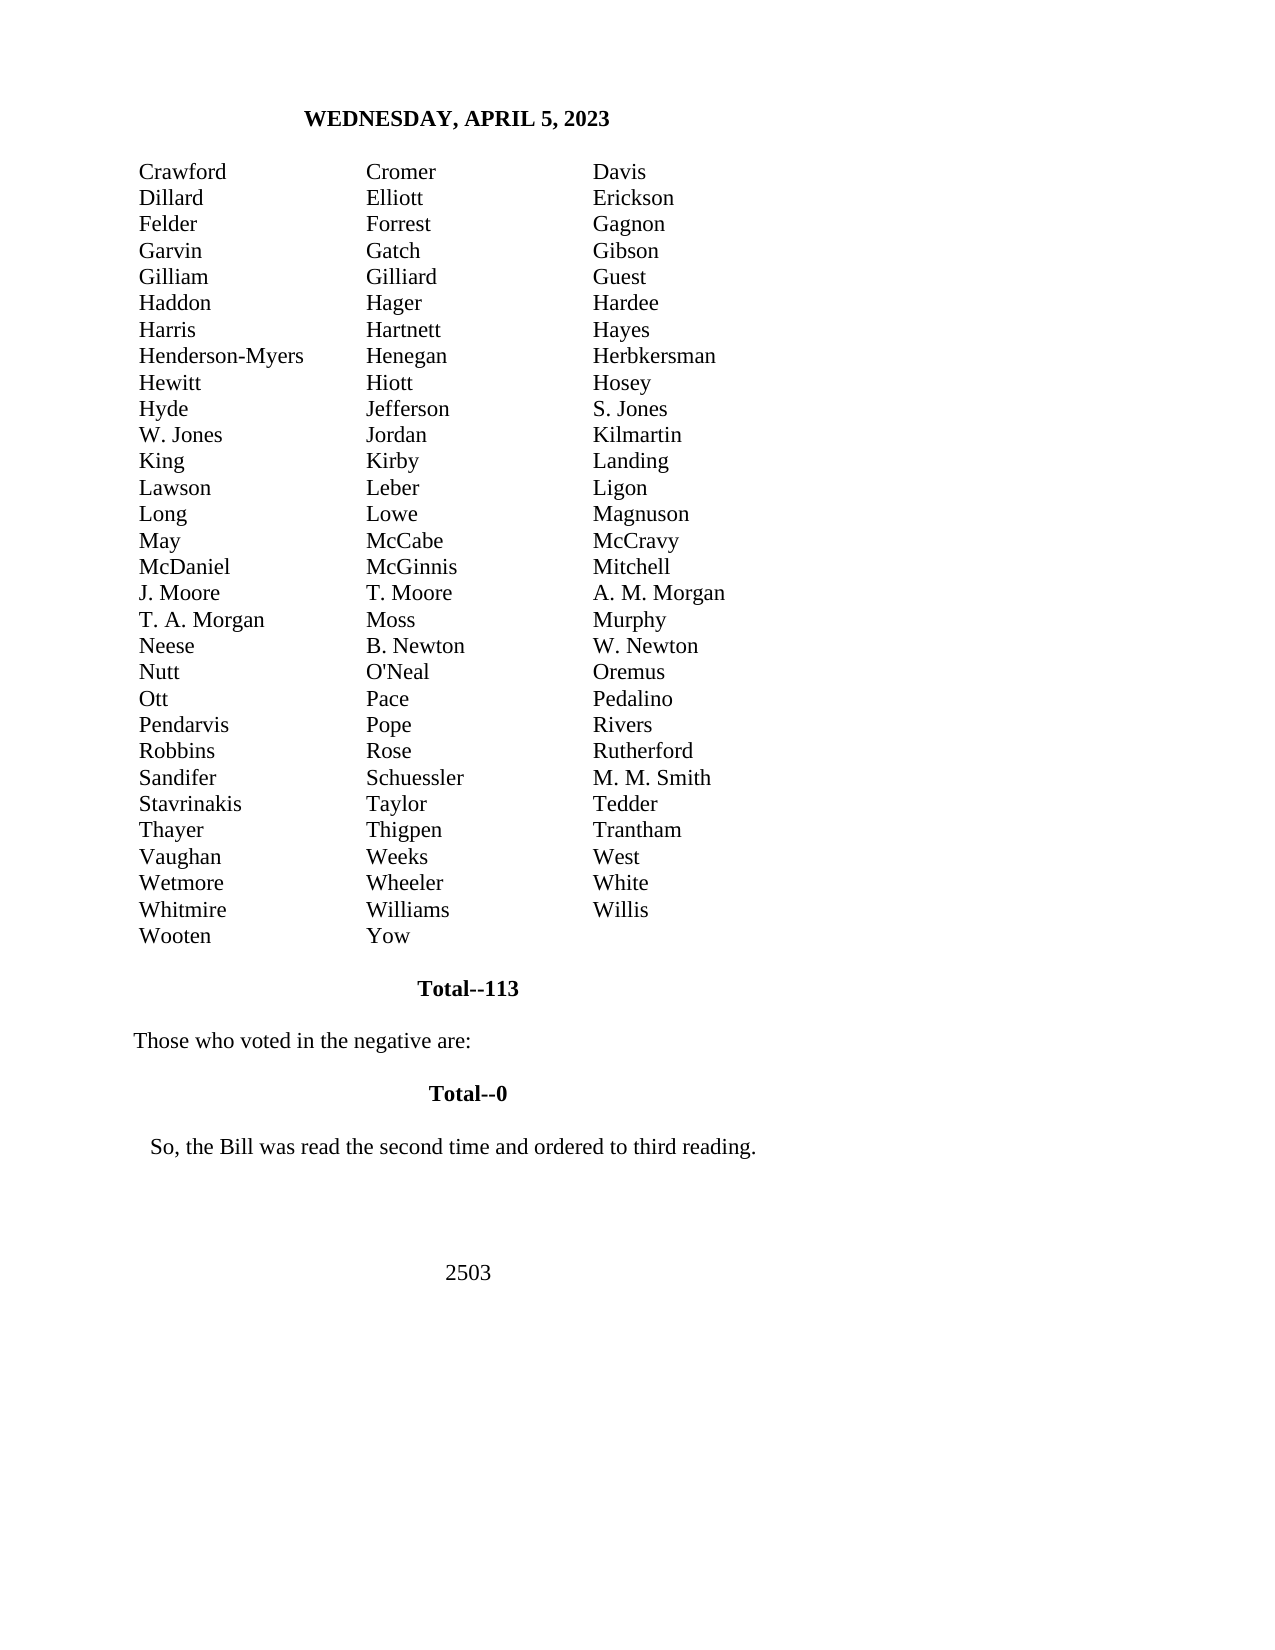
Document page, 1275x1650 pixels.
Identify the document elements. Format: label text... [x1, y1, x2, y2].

text Total--113 [127, 975, 786, 1001]
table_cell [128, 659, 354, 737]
text Those who voted in the negative are: [127, 1027, 786, 1054]
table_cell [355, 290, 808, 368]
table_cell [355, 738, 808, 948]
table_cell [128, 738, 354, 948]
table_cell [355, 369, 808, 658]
text Total--0 [127, 1080, 786, 1106]
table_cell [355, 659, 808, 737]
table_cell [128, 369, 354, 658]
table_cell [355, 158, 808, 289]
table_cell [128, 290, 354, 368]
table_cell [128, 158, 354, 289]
text So, the Bill was read the second time and ordered to third reading. [127, 1133, 786, 1159]
